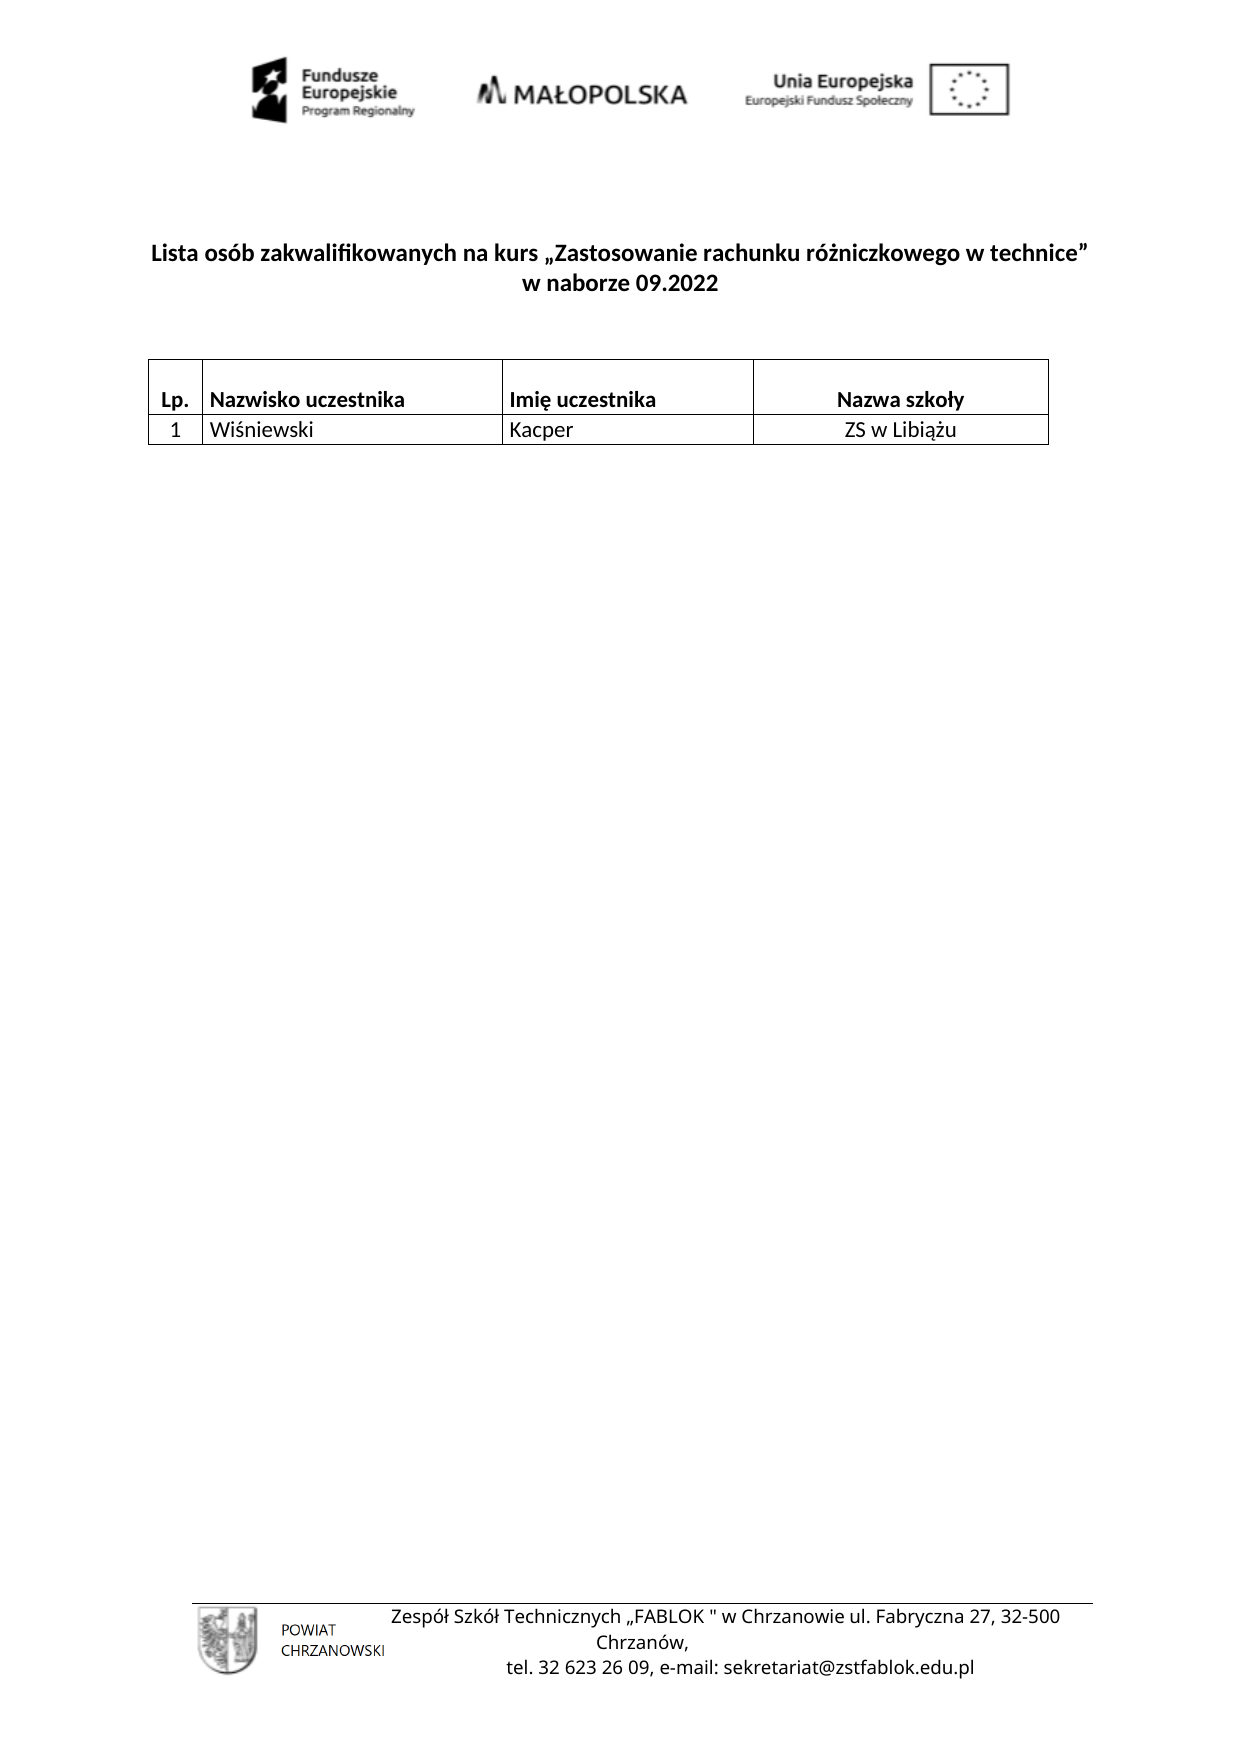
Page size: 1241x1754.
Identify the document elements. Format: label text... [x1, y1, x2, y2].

table_header Nazwisko uczestnika [203, 360, 502, 413]
text Lista osób zakwalifikowanych na kurs „Zastosowanie rachunku różniczkowego w technice” w naborze 09.2022 [148, 237, 1093, 298]
table_cell 1 [149, 415, 202, 443]
table_cell ZS w Libiążu [754, 415, 1048, 443]
table_header Lp. [149, 360, 202, 413]
picture [237, 55, 1027, 132]
table_cell Kacper [503, 415, 753, 443]
table_header Nazwa szkoły [754, 360, 1048, 413]
picture [271, 1609, 398, 1674]
table_cell Wiśniewski [203, 415, 502, 443]
table_header Imię uczestnika [503, 360, 753, 413]
picture [192, 1604, 264, 1683]
